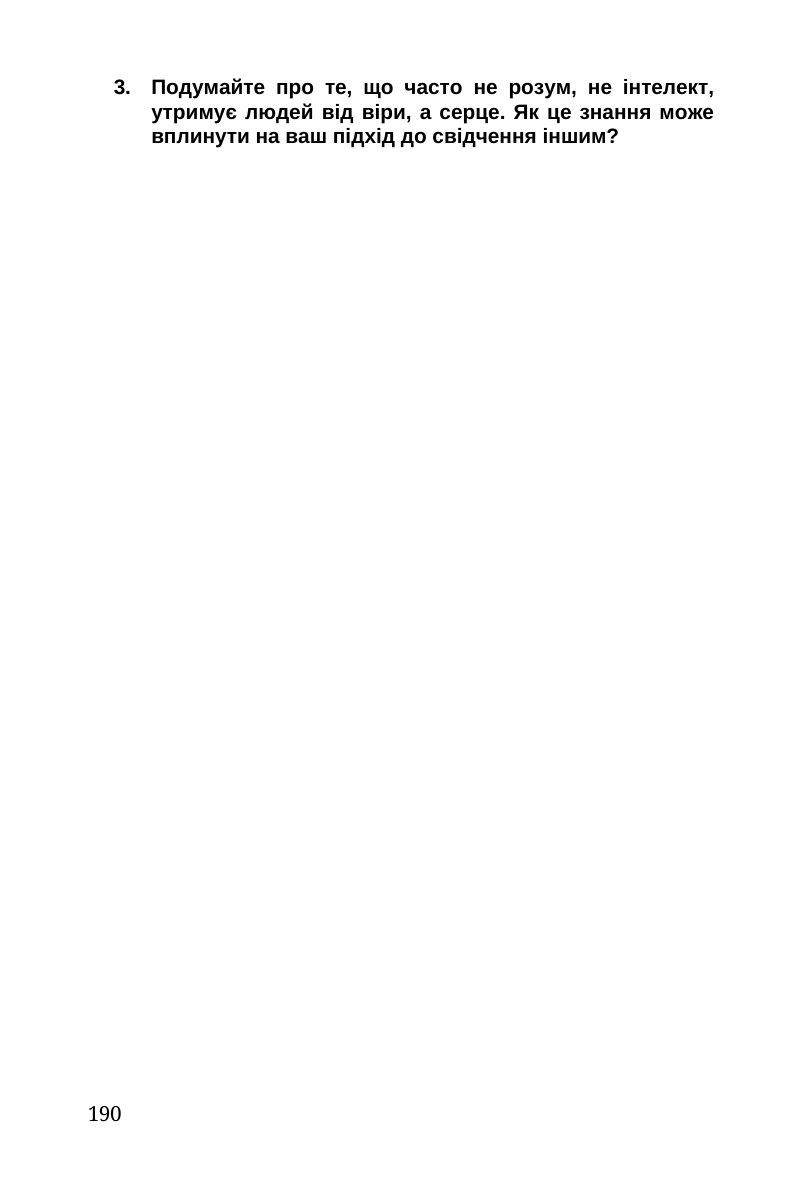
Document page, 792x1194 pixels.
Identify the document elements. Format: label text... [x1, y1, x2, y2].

list Подумайте про те, що часто не розум, не інтелект, утримує людей від віри, а серце. Як це знання може вплинути на ваш підхід до свідчення іншим? [113, 75, 715, 148]
